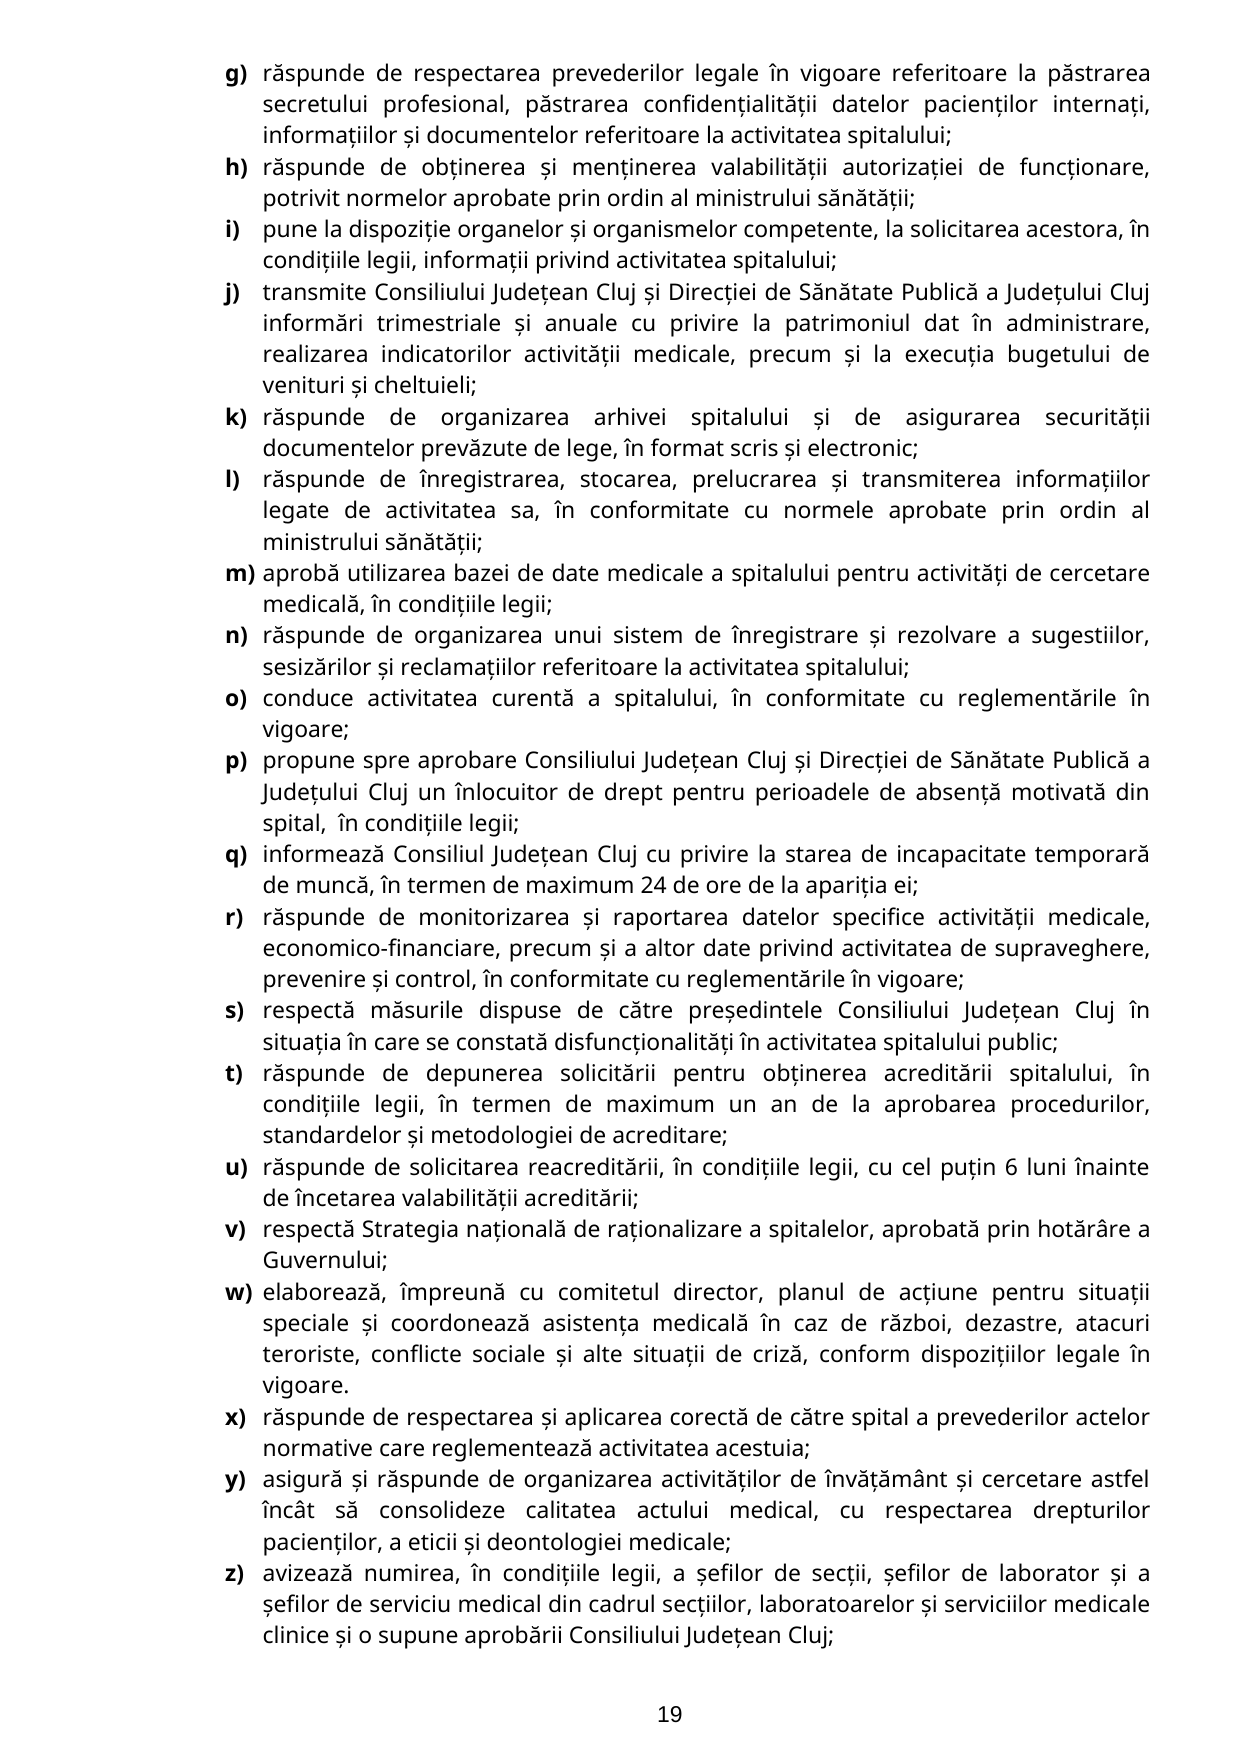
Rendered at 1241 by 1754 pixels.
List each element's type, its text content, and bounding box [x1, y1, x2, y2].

list transmite Consiliului Județean Cluj și Direcției de Sănătate Publică a Județului Cluj informări trimestriale și anuale cu privire la patrimoniul dat în administrare, realizarea indicatorilor activității medicale, precum și la execuția bugetului de venituri și cheltuieli; [225, 276, 1151, 401]
list răspunde de organizarea arhivei spitalului și de asigurarea securității documentelor prevăzute de lege, în format scris și electronic; [225, 401, 1151, 463]
list răspunde de obținerea și menținerea valabilității autorizației de funcționare, potrivit normelor aprobate prin ordin al ministrului sănătății; [225, 151, 1151, 213]
list răspunde de înregistrarea, stocarea, prelucrarea și transmiterea informațiilor legate de activitatea sa, în conformitate cu normele aprobate prin ordin al ministrului sănătății; [225, 463, 1151, 557]
list asigură și răspunde de organizarea activităților de învățământ și cercetare astfel încât să consolideze calitatea actului medical, cu respectarea drepturilor pacienților, a eticii și deontologiei medicale; [225, 1463, 1151, 1557]
list răspunde de solicitarea reacreditării, în condițiile legii, cu cel puțin 6 luni înainte de încetarea valabilității acreditării; [225, 1151, 1151, 1213]
list conduce activitatea curentă a spitalului, în conformitate cu reglementările în vigoare; [225, 682, 1151, 744]
list răspunde de organizarea unui sistem de înregistrare și rezolvare a sugestiilor, sesizărilor și reclamațiilor referitoare la activitatea spitalului; [225, 619, 1151, 682]
list respectă Strategia națională de raționalizare a spitalelor, aprobată prin hotărâre a Guvernului; [225, 1213, 1151, 1276]
list respectă măsurile dispuse de către președintele Consiliului Județean Cluj în situația în care se constată disfuncționalități în activitatea spitalului public; [225, 994, 1151, 1057]
list pune la dispoziție organelor și organismelor competente, la solicitarea acestora, în condițiile legii, informații privind activitatea spitalului; [225, 213, 1151, 276]
list elaborează, împreună cu comitetul director, planul de acțiune pentru situații speciale și coordonează asistența medicală în caz de război, dezastre, atacuri teroriste, conflicte sociale și alte situații de criză, conform dispozițiilor legale în vigoare. [225, 1276, 1151, 1401]
list propune spre aprobare Consiliului Județean Cluj și Direcției de Sănătate Publică a Județului Cluj un înlocuitor de drept pentru perioadele de absență motivată din spital, în condițiile legii; [225, 744, 1151, 838]
list informează Consiliul Județean Cluj cu privire la starea de incapacitate temporară de muncă, în termen de maximum 24 de ore de la apariția ei; [225, 838, 1151, 901]
list răspunde de respectarea și aplicarea corectă de către spital a prevederilor actelor normative care reglementează activitatea acestuia; [225, 1401, 1151, 1463]
list aprobă utilizarea bazei de date medicale a spitalului pentru activități de cercetare medicală, în condițiile legii; [225, 557, 1151, 619]
list răspunde de respectarea prevederilor legale în vigoare referitoare la păstrarea secretului profesional, păstrarea confidențialității datelor pacienților internați, informațiilor și documentelor referitoare la activitatea spitalului; [225, 57, 1151, 151]
list răspunde de monitorizarea și raportarea datelor specifice activității medicale, economico-financiare, precum și a altor date privind activitatea de supraveghere, prevenire și control, în conformitate cu reglementările în vigoare; [225, 901, 1151, 994]
list răspunde de depunerea solicitării pentru obținerea acreditării spitalului, în condițiile legii, în termen de maximum un an de la aprobarea procedurilor, standardelor și metodologiei de acreditare; [225, 1057, 1151, 1151]
list avizează numirea, în condițiile legii, a șefilor de secții, șefilor de laborator și a șefilor de serviciu medical din cadrul secțiilor, laboratoarelor și serviciilor medicale clinice și o supune aprobării Consiliului Județean Cluj; [225, 1557, 1151, 1651]
